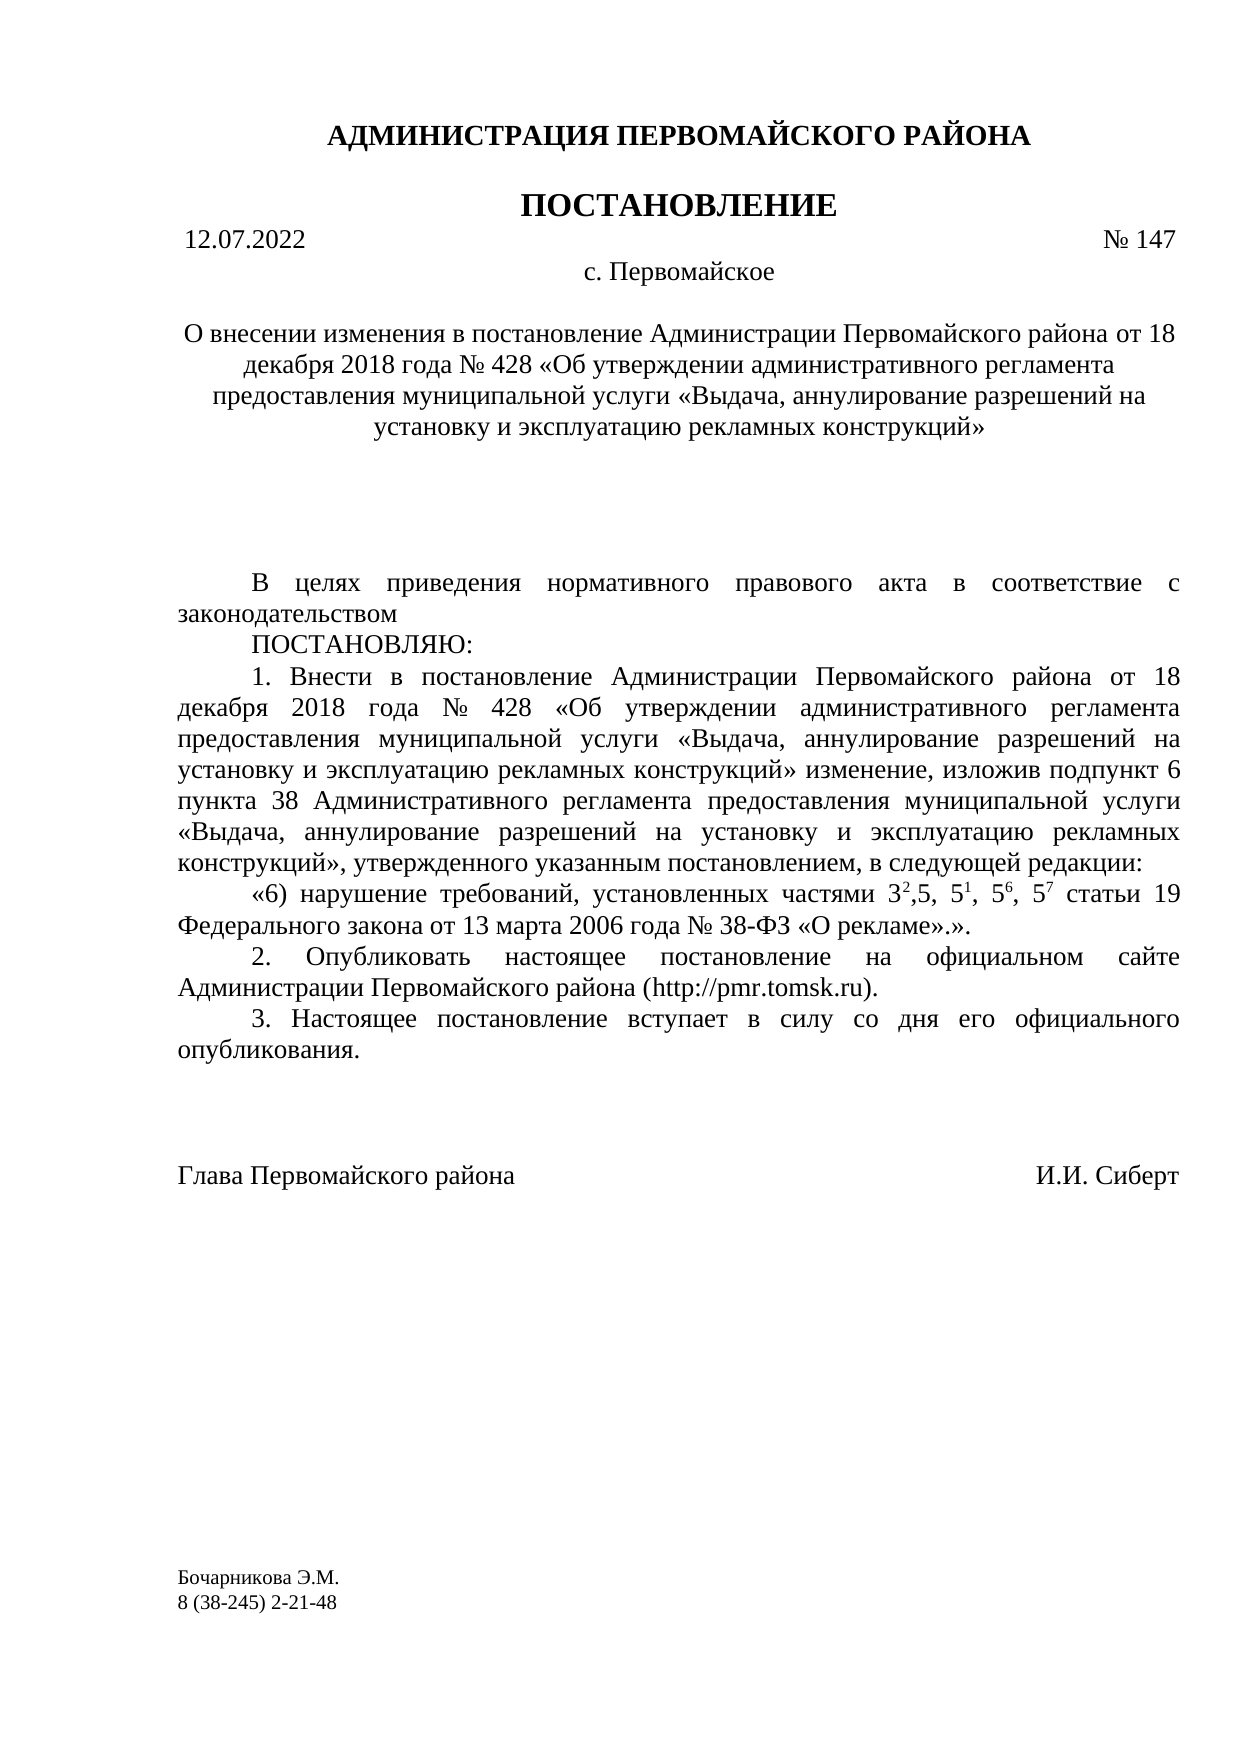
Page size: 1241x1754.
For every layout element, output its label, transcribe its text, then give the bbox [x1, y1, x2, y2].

text 1. Внести в постановление Администрации Первомайского района от 18 декабря 2018 года № 428 «Об утверждении административного регламента предоставления муниципальной услуги «Выдача, аннулирование разрешений на установку и эксплуатацию рекламных конструкций» изменение, изложив подпункт 6 пункта 38 Административного регламента предоставления муниципальной услуги «Выдача, аннулирование разрешений на установку и эксплуатацию рекламных конструкций», утвержденного указанным постановлением, в следующей редакции: [177, 659, 1181, 878]
text 3. Настоящее постановление вступает в силу со дня его официального опубликования. [177, 1002, 1181, 1064]
text АДМИНИСТРАЦИЯ ПЕРВОМАЙСКОГО РАЙОНА [177, 118, 1181, 152]
text ПОСТАНОВЛЕНИЕ [177, 185, 1181, 223]
text 12.07.2022 № 147 [177, 223, 1181, 255]
text В целях приведения нормативного правового акта в соответствие с законодательством [177, 566, 1181, 628]
text Бочарникова Э.М. [177, 1564, 1181, 1589]
text 2. Опубликовать настоящее постановление на официальном сайте Администрации Первомайского района (http://pmr.tomsk.ru). [177, 940, 1181, 1002]
text О внесении изменения в постановление Администрации Первомайского района от 18 декабря 2018 года № 428 «Об утверждении административного регламента предоставления муниципальной услуги «Выдача, аннулирование разрешений на установку и эксплуатацию рекламных конструкций» [177, 317, 1181, 442]
text Глава Первомайского района И.И. Сиберт [177, 1164, 1181, 1189]
text ПОСТАНОВЛЯЮ: [177, 628, 1181, 659]
list «6) нарушение требований, установленных частями 32,5, 51, 56, 57 статьи 19 Федерального закона от 13 марта 2006 года № 38-ФЗ «О рекламе».». [177, 878, 1181, 940]
text 8 (38-245) 2-21-48 [177, 1589, 1181, 1614]
text с. Первомайское [177, 255, 1181, 286]
